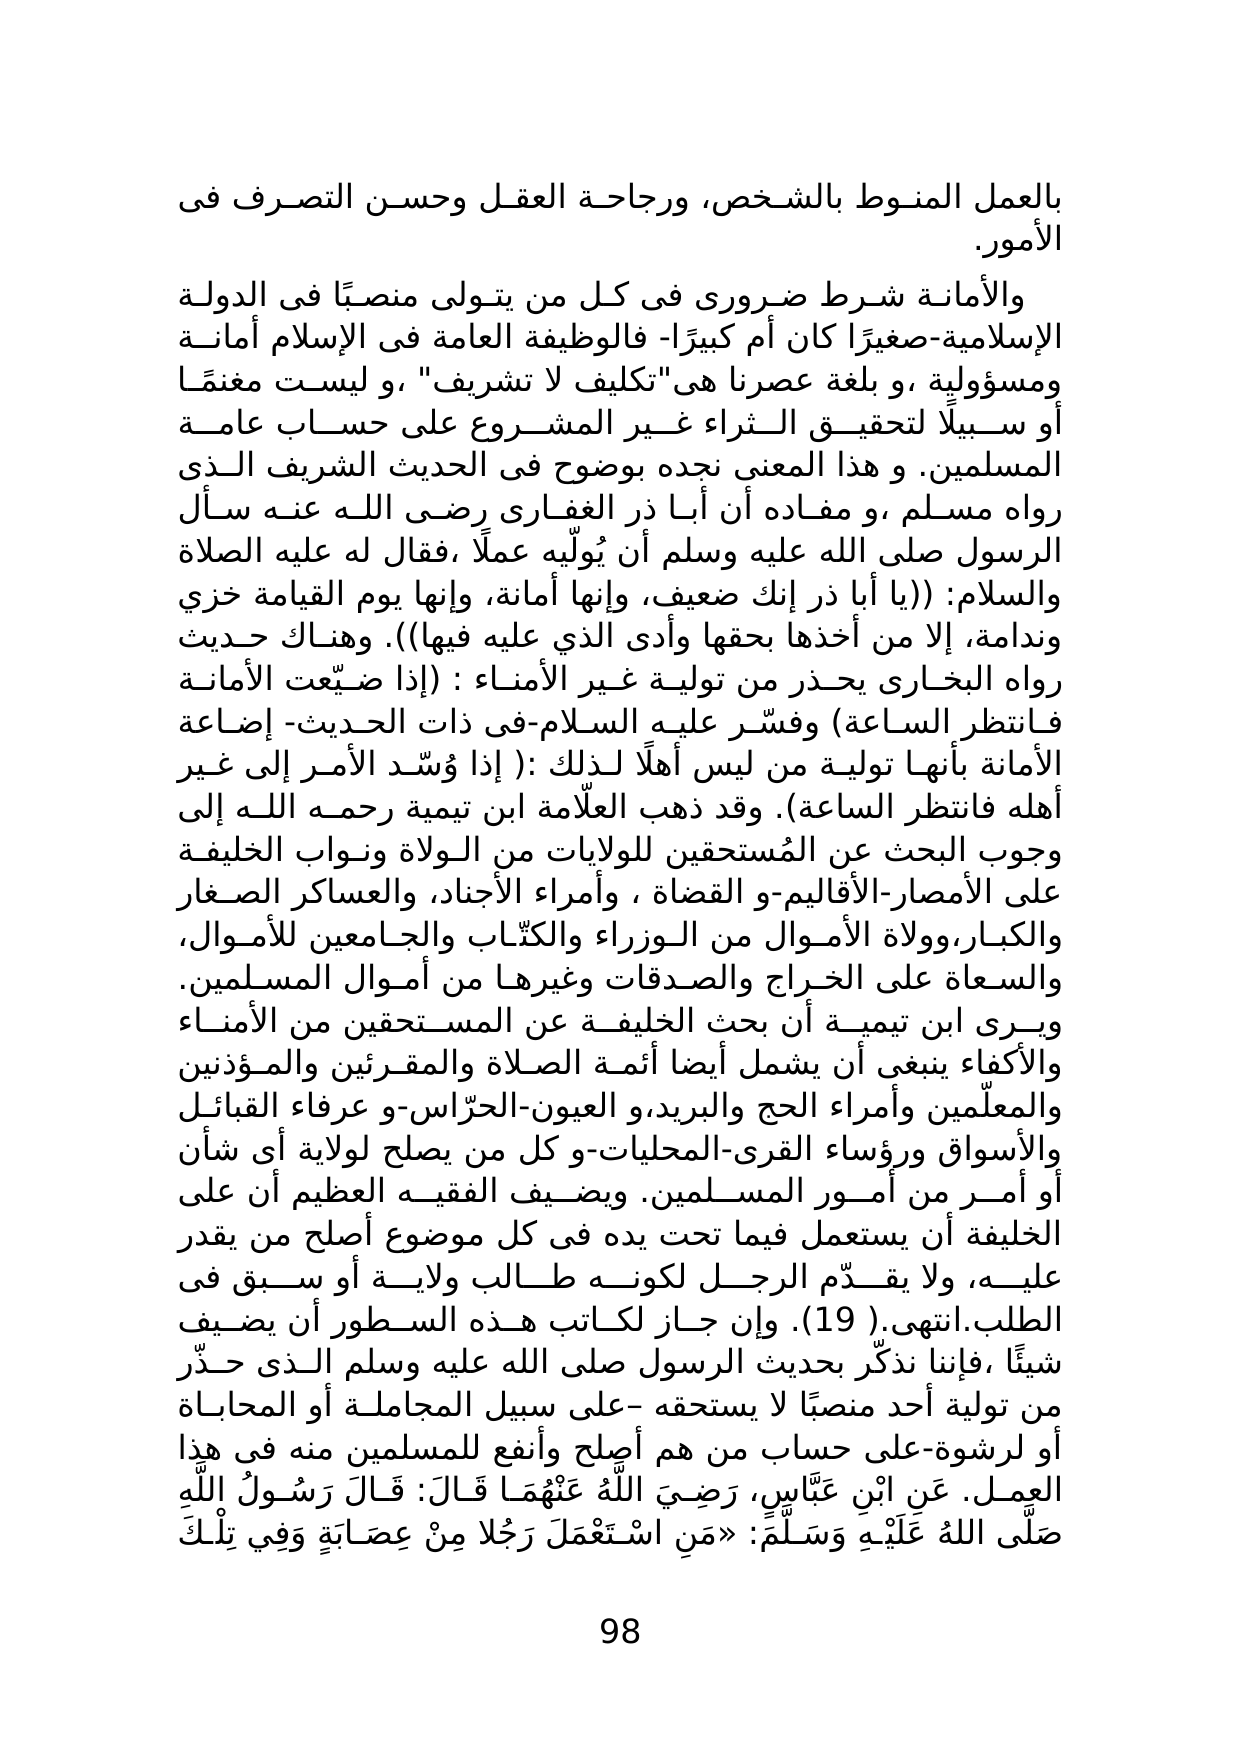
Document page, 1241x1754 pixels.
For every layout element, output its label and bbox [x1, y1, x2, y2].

text [177, 275, 1063, 1552]
text [177, 177, 1063, 259]
